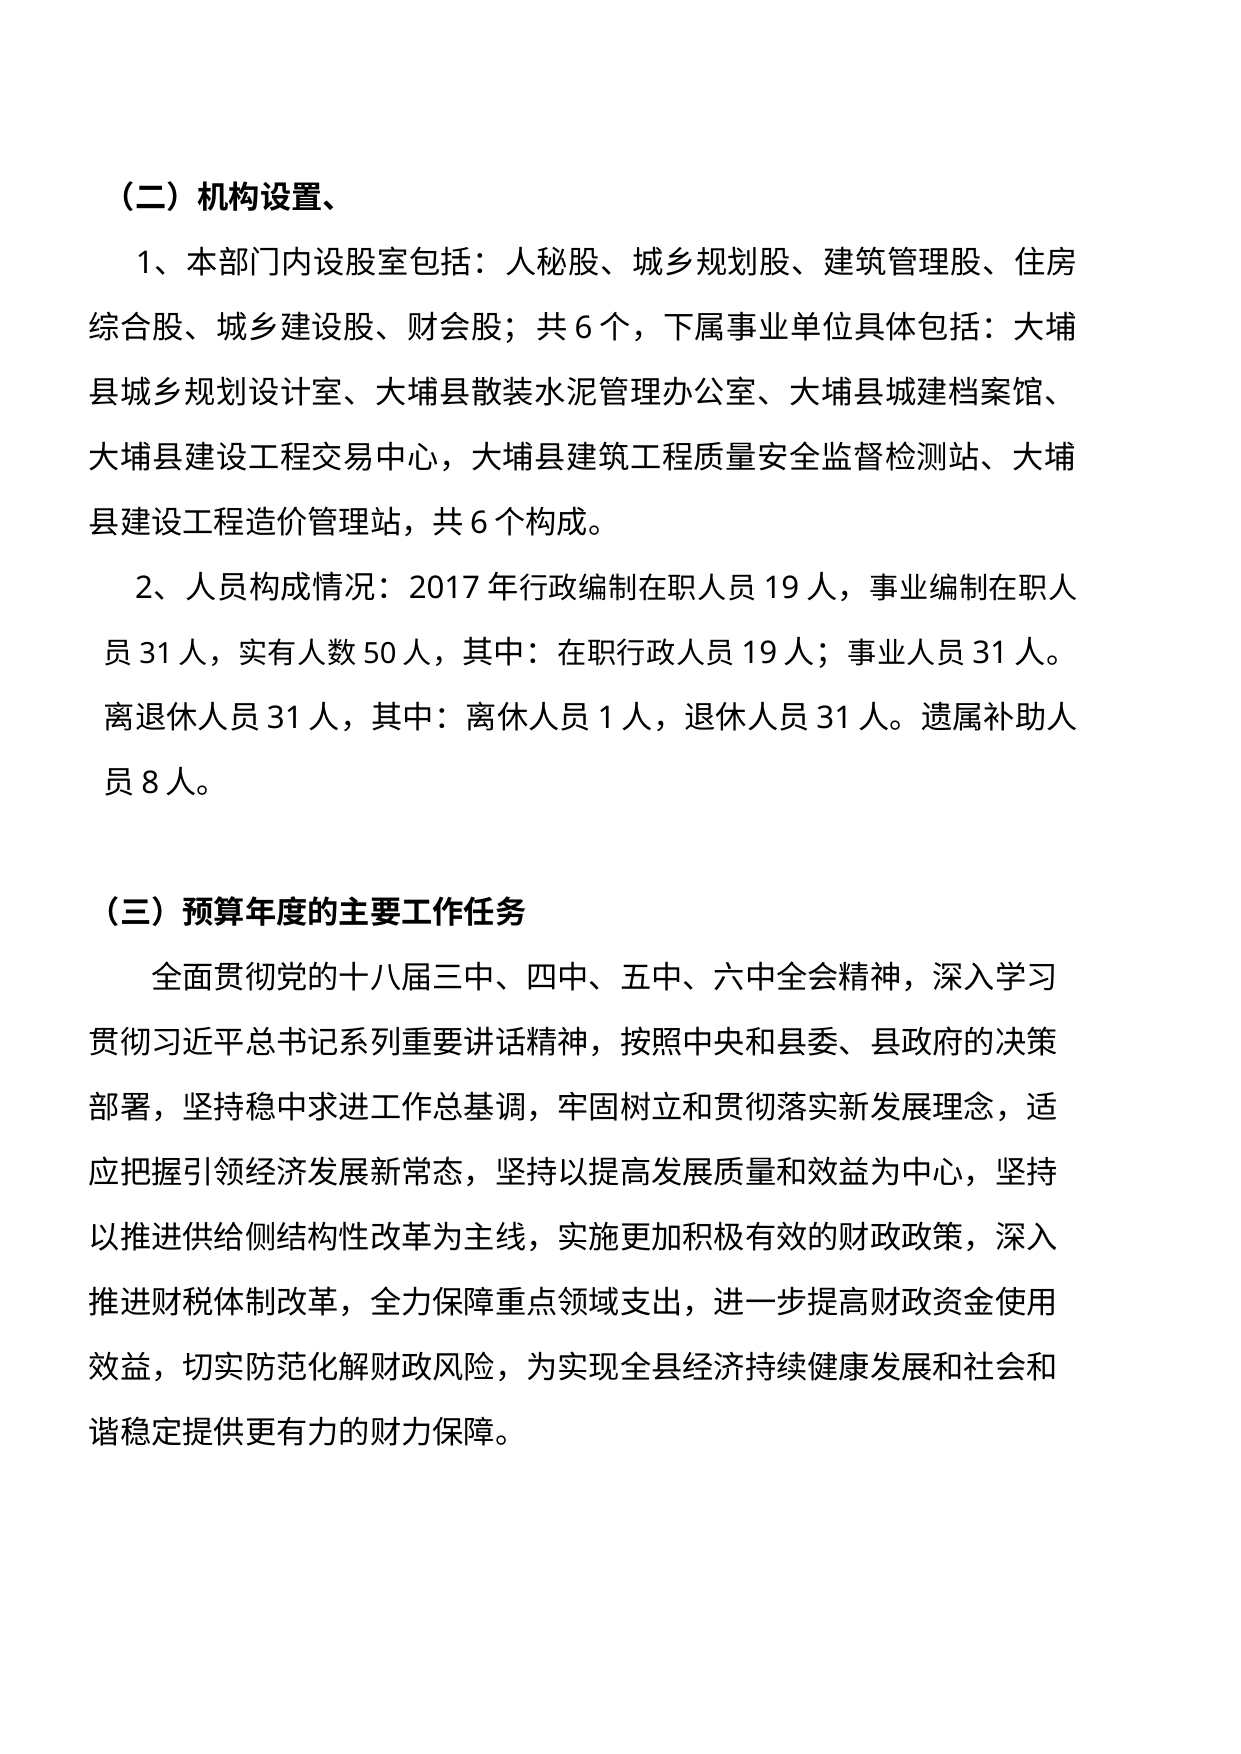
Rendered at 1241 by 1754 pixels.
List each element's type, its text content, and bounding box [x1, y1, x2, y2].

list （二）机构设置、 [103, 162, 1078, 227]
text 1、本部门内设股室包括：人秘股、城乡规划股、建筑管理股、住房综合股、城乡建设股、财会股；共6个，下属事业单位具体包括：大埔县城乡规划设计室、大埔县散装水泥管理办公室、大埔县城建档案馆、大埔县建设工程交易中心，大埔县建筑工程质量安全监督检测站、大埔县建设工程造价管理站，共6个构成。 [89, 227, 1078, 552]
text 全面贯彻党的十八届三中、四中、五中、六中全会精神，深入学习贯彻习近平总书记系列重要讲话精神，按照中央和县委、县政府的决策部署，坚持稳中求进工作总基调，牢固树立和贯彻落实新发展理念，适应把握引领经济发展新常态，坚持以提高发展质量和效益为中心，坚持以推进供给侧结构性改革为主线，实施更加积极有效的财政政策，深入推进财税体制改革，全力保障重点领域支出，进一步提高财政资金使用效益，切实防范化解财政风险，为实现全县经济持续健康发展和社会和谐稳定提供更有力的财力保障。 [89, 942, 1078, 1462]
list 2、人员构成情况：2017年行政编制在职人员19人，事业编制在职人员31人，实有人数50人，其中：在职行政人员19人；事业人员31人。离退休人员31人，其中：离休人员1人，退休人员31人。遗属补助人员8人。 [103, 552, 1078, 812]
text （三）预算年度的主要工作任务 [89, 877, 1078, 942]
